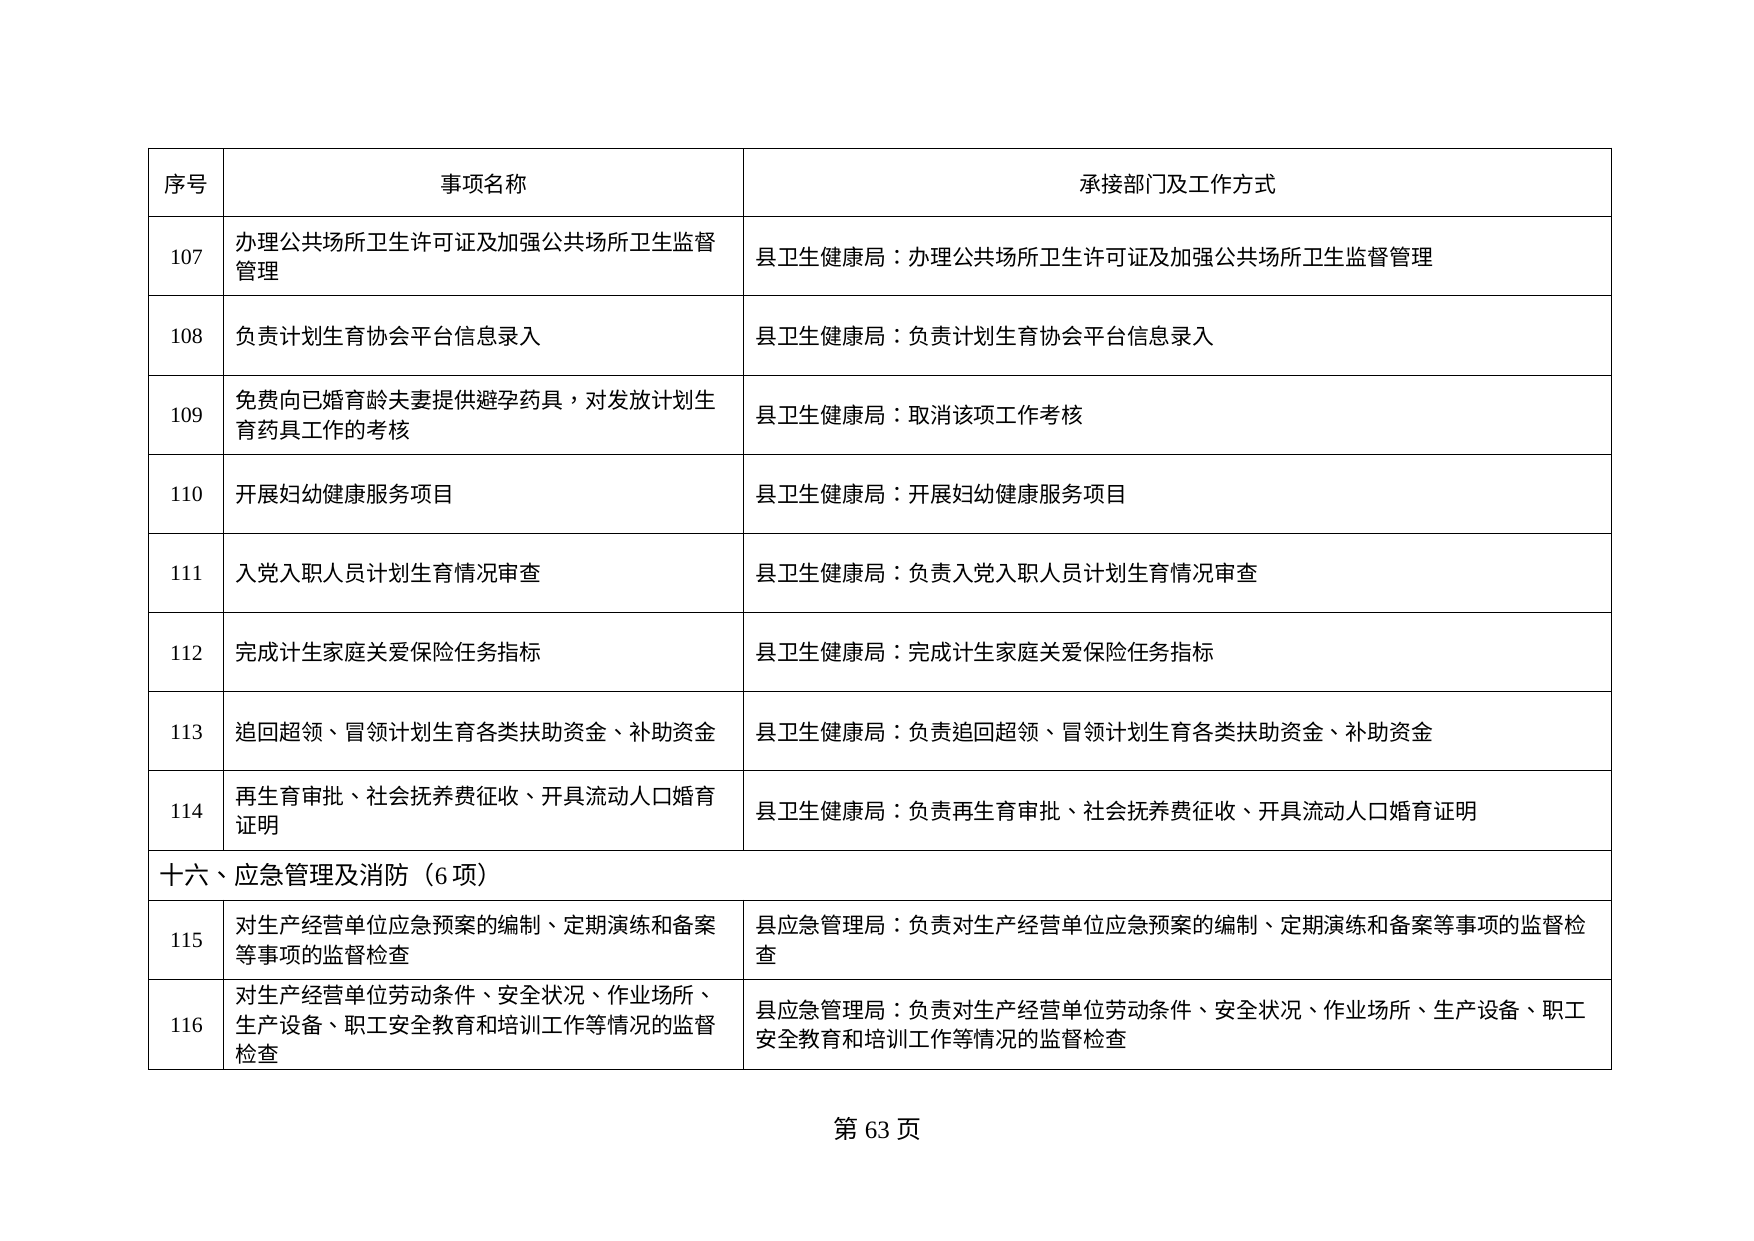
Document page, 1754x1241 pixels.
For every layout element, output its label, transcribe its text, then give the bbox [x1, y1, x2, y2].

table_cell 114 [149, 771, 223, 849]
table_cell 再生育审批、社会抚养费征收、开具流动人口婚育证明 [224, 771, 743, 849]
table_cell 入党入职人员计划生育情况审查 [224, 534, 743, 612]
table_cell 109 [149, 376, 223, 454]
table_cell 完成计生家庭关爱保险任务指标 [224, 613, 743, 691]
table_cell 县卫生健康局：负责追回超领、冒领计划生育各类扶助资金、补助资金 [744, 692, 1611, 770]
table_header 承接部门及工作方式 [744, 149, 1611, 216]
table_cell 对生产经营单位应急预案的编制、定期演练和备案等事项的监督检查 [224, 901, 743, 979]
table_cell 县应急管理局：负责对生产经营单位应急预案的编制、定期演练和备案等事项的监督检查 [744, 901, 1611, 979]
table_cell 113 [149, 692, 223, 770]
table_cell 112 [149, 613, 223, 691]
table_cell 办理公共场所卫生许可证及加强公共场所卫生监督管理 [224, 217, 743, 295]
table_cell 县应急管理局：负责对生产经营单位劳动条件、安全状况、作业场所、生产设备、职工安全教育和培训工作等情况的监督检查 [744, 980, 1611, 1069]
table_cell 县卫生健康局：取消该项工作考核 [744, 376, 1611, 454]
table_cell 对生产经营单位劳动条件、安全状况、作业场所、生产设备、职工安全教育和培训工作等情况的监督检查 [224, 980, 743, 1069]
table_cell 108 [149, 296, 223, 374]
table_cell 开展妇幼健康服务项目 [224, 455, 743, 533]
table_cell 116 [149, 980, 223, 1069]
table_cell 111 [149, 534, 223, 612]
table_header 序号 [149, 149, 223, 216]
table_cell 县卫生健康局：负责再生育审批、社会抚养费征收、开具流动人口婚育证明 [744, 771, 1611, 849]
table_cell 115 [149, 901, 223, 979]
table_cell 免费向已婚育龄夫妻提供避孕药具，对发放计划生育药具工作的考核 [224, 376, 743, 454]
table_header 事项名称 [224, 149, 743, 216]
table_cell 110 [149, 455, 223, 533]
table_cell 负责计划生育协会平台信息录入 [224, 296, 743, 374]
table_cell 县卫生健康局：负责入党入职人员计划生育情况审查 [744, 534, 1611, 612]
table_cell 县卫生健康局：开展妇幼健康服务项目 [744, 455, 1611, 533]
table_cell 县卫生健康局：办理公共场所卫生许可证及加强公共场所卫生监督管理 [744, 217, 1611, 295]
table_cell 追回超领、冒领计划生育各类扶助资金、补助资金 [224, 692, 743, 770]
table_cell 县卫生健康局：完成计生家庭关爱保险任务指标 [744, 613, 1611, 691]
table_cell 十六、应急管理及消防（6项） [149, 851, 1611, 899]
table_cell 107 [149, 217, 223, 295]
table_cell 县卫生健康局：负责计划生育协会平台信息录入 [744, 296, 1611, 374]
